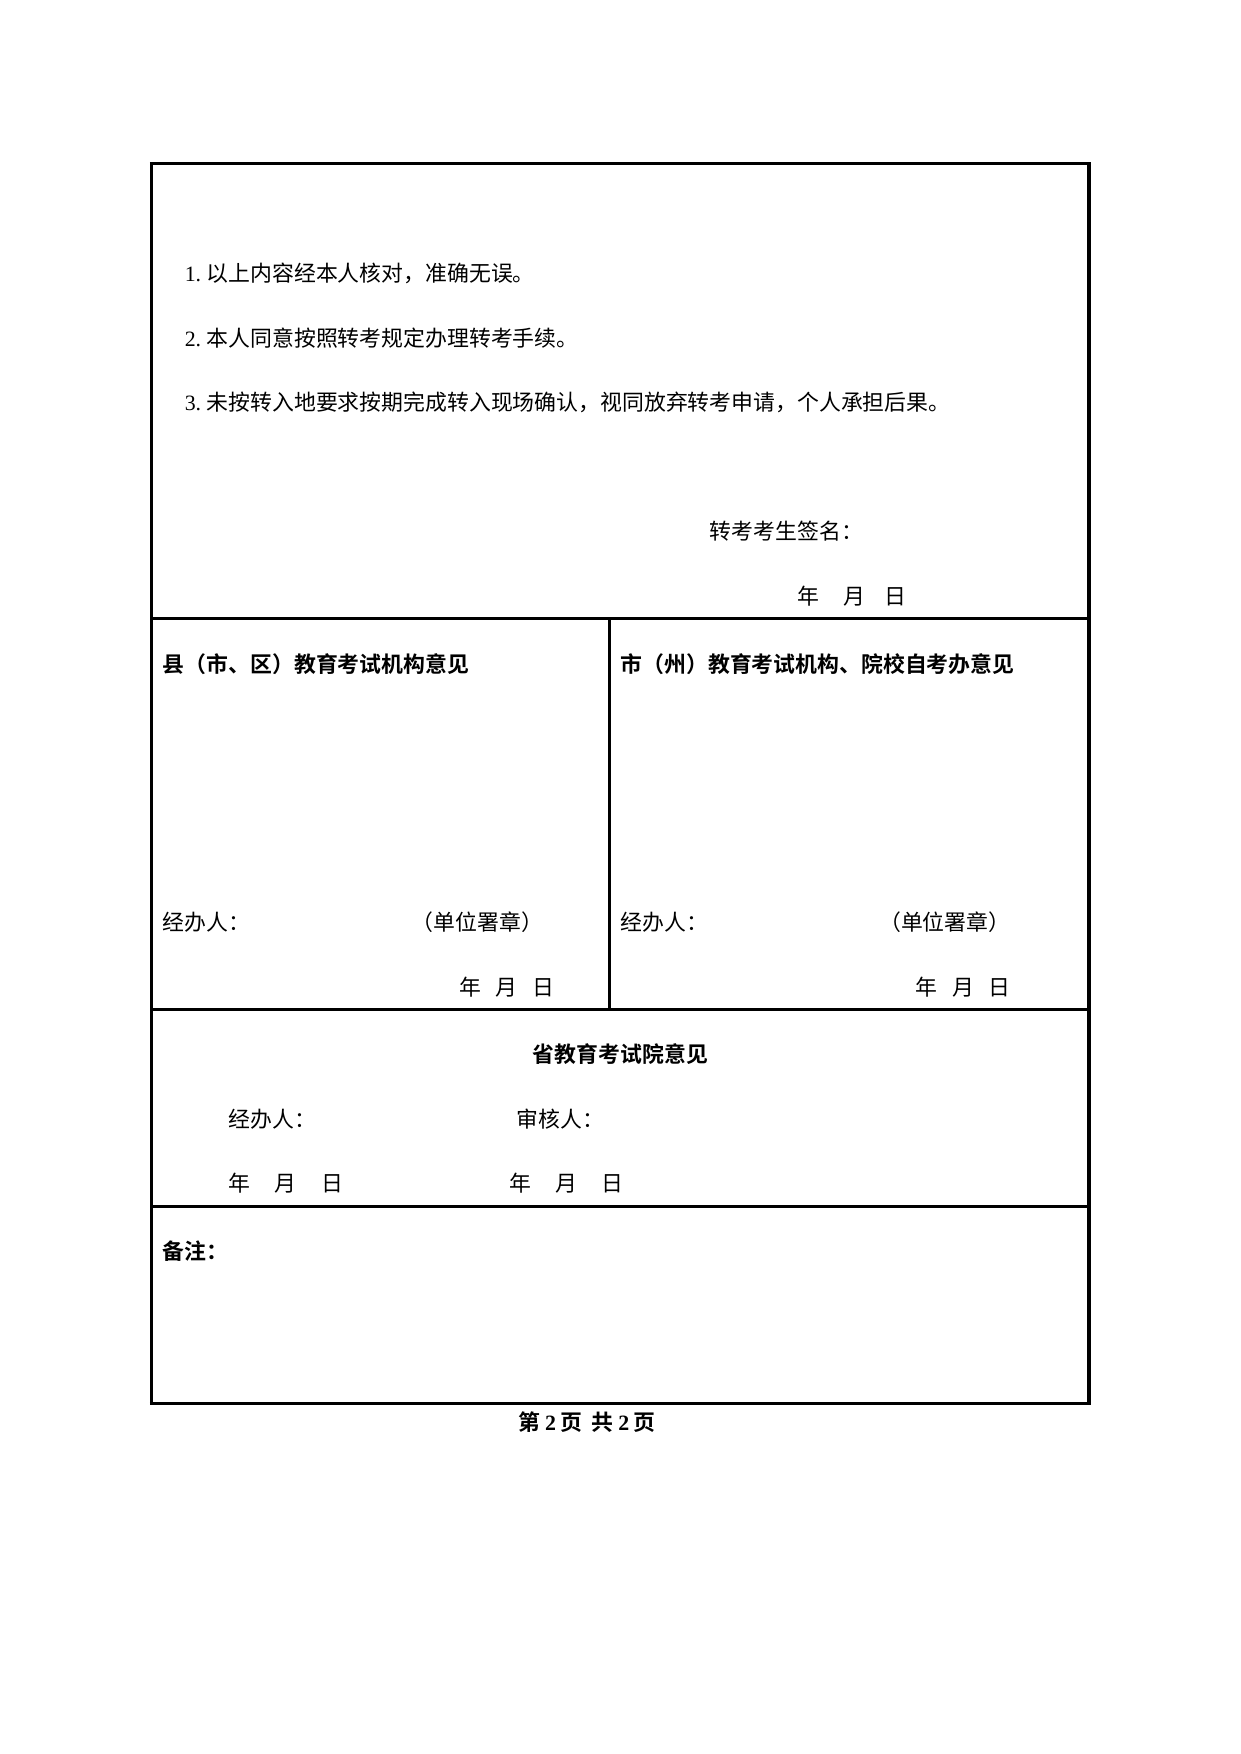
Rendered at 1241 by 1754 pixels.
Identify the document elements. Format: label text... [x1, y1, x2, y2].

table_cell 备注： [153, 1208, 1087, 1402]
table_cell 县（市、区）教育考试机构意见 经办人： （单位署章） 年 月 日 [153, 620, 608, 1008]
table_cell 省教育考试院意见 经办人： 审核人： 年 月 日 年 月 日 [153, 1011, 1087, 1205]
text 第2页 共2页 [187, 1405, 986, 1436]
table_cell 市（州）教育考试机构、院校自考办意见 经办人： （单位署章） 年 月 日 [611, 620, 1087, 1008]
table_header 1. 以上内容经本人核对，准确无误。 2. 本人同意按照转考规定办理转考手续。 3. 未按转入地要求按期完成转入现场确认，视同放弃转考申请，个人承担后果。 转考考生签名： 年 月 日 [153, 165, 1087, 617]
